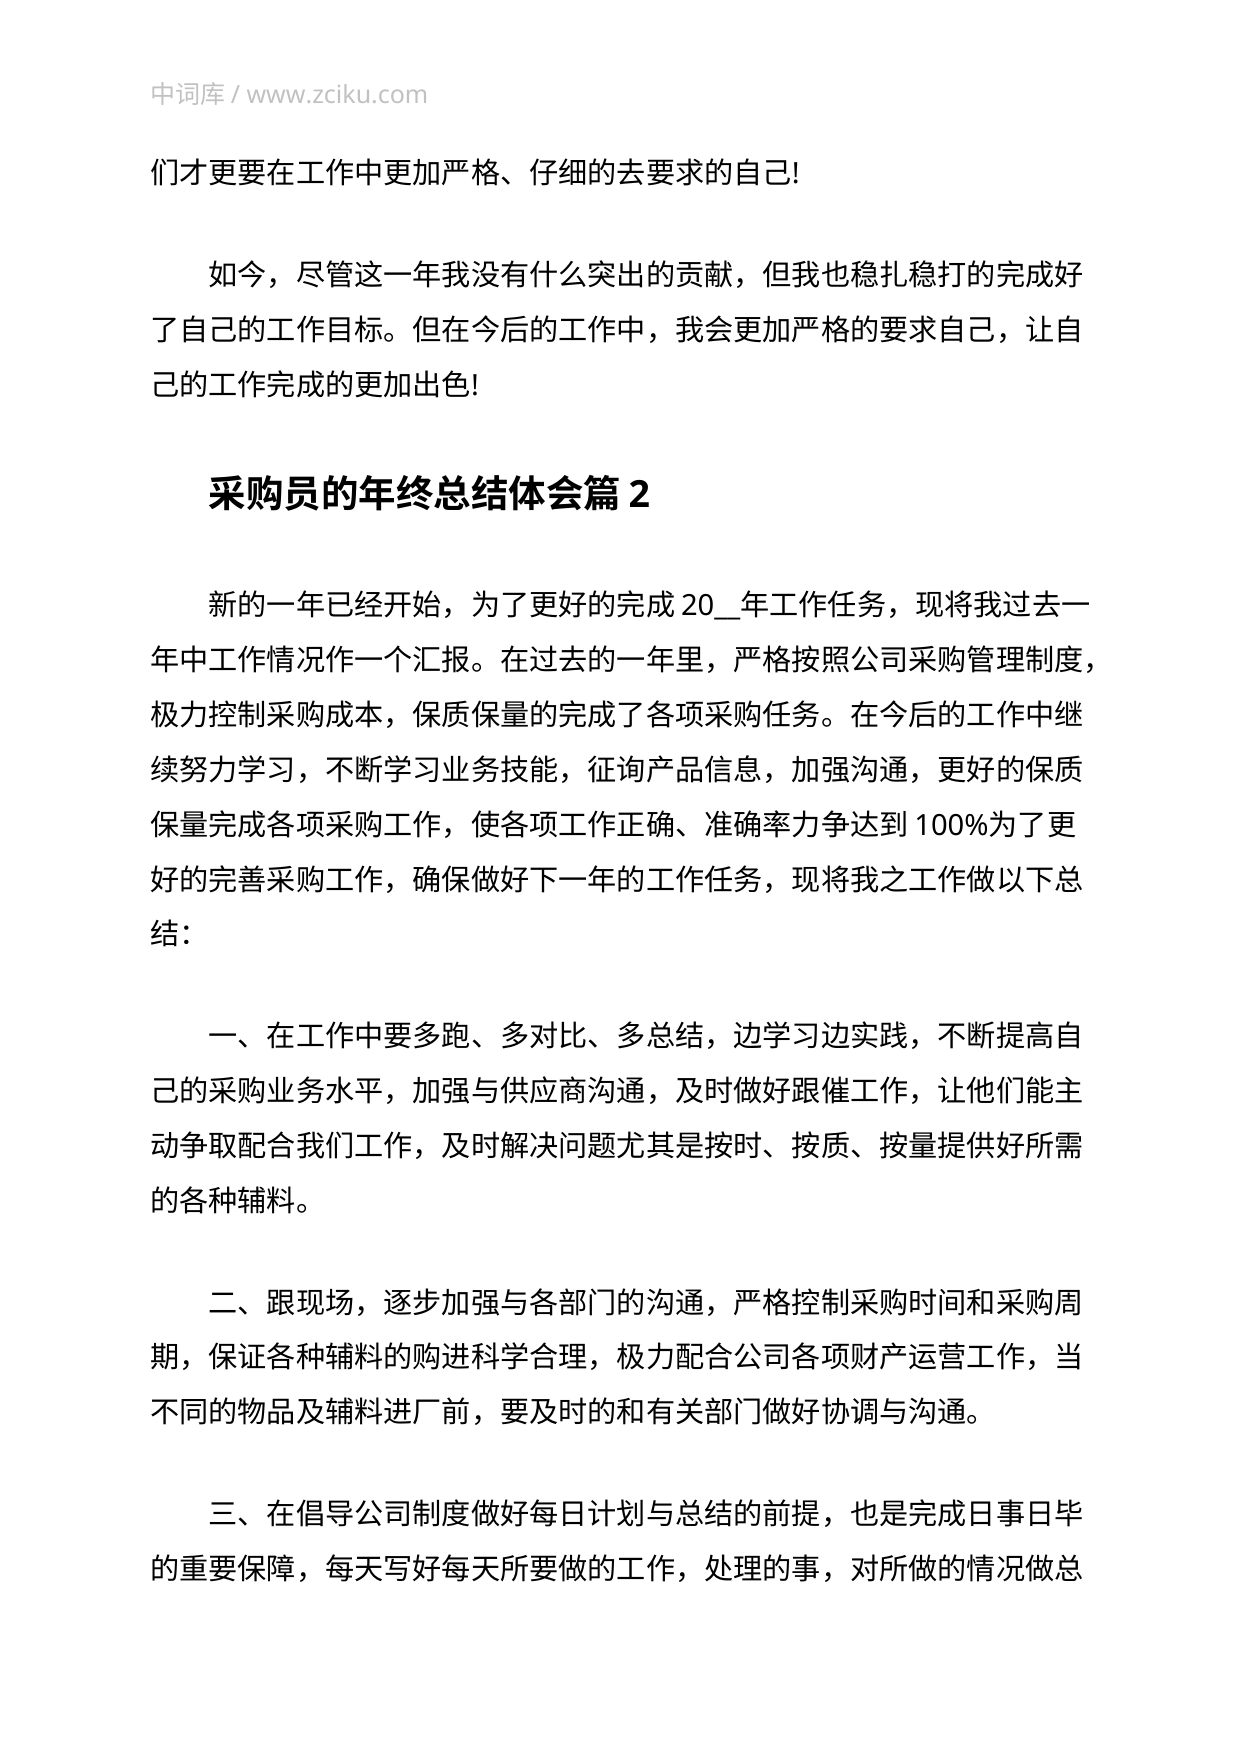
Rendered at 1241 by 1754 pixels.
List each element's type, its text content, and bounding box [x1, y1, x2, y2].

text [150, 150, 1090, 192]
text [150, 1491, 1090, 1588]
text 如今，尽管这一年我没有什么突出的贡献，但我也稳扎稳打的完成好了自己的工作目标。但在今后的工作中，我会更加严格的要求自己，让自己的工作完成的更加出色! [150, 252, 1090, 404]
text 新的一年已经开始，为了更好的完成20__年工作任务，现将我过去一年中工作情况作一个汇报。在过去的一年里，严格按照公司采购管理制度，极力控制采购成本，保质保量的完成了各项采购任务。在今后的工作中继续努力学习，不断学习业务技能，征询产品信息，加强沟通，更好的保质保量完成各项采购工作，使各项工作正确、准确率力争达到100%为了更好的完善采购工作，确保做好下一年的工作任务，现将我之工作做以下总结： [150, 581, 1090, 953]
text 一、在工作中要多跑、多对比、多总结，边学习边实践，不断提高自己的采购业务水平，加强与供应商沟通，及时做好跟催工作，让他们能主动争取配合我们工作，及时解决问题尤其是按时、按质、按量提供好所需的各种辅料。 [150, 1013, 1090, 1220]
text 采购员的年终总结体会篇2 [150, 464, 1090, 518]
text 二、跟现场，逐步加强与各部门的沟通，严格控制采购时间和采购周期，保证各种辅料的购进科学合理，极力配合公司各项财产运营工作，当不同的物品及辅料进厂前，要及时的和有关部门做好协调与沟通。 [150, 1279, 1090, 1431]
